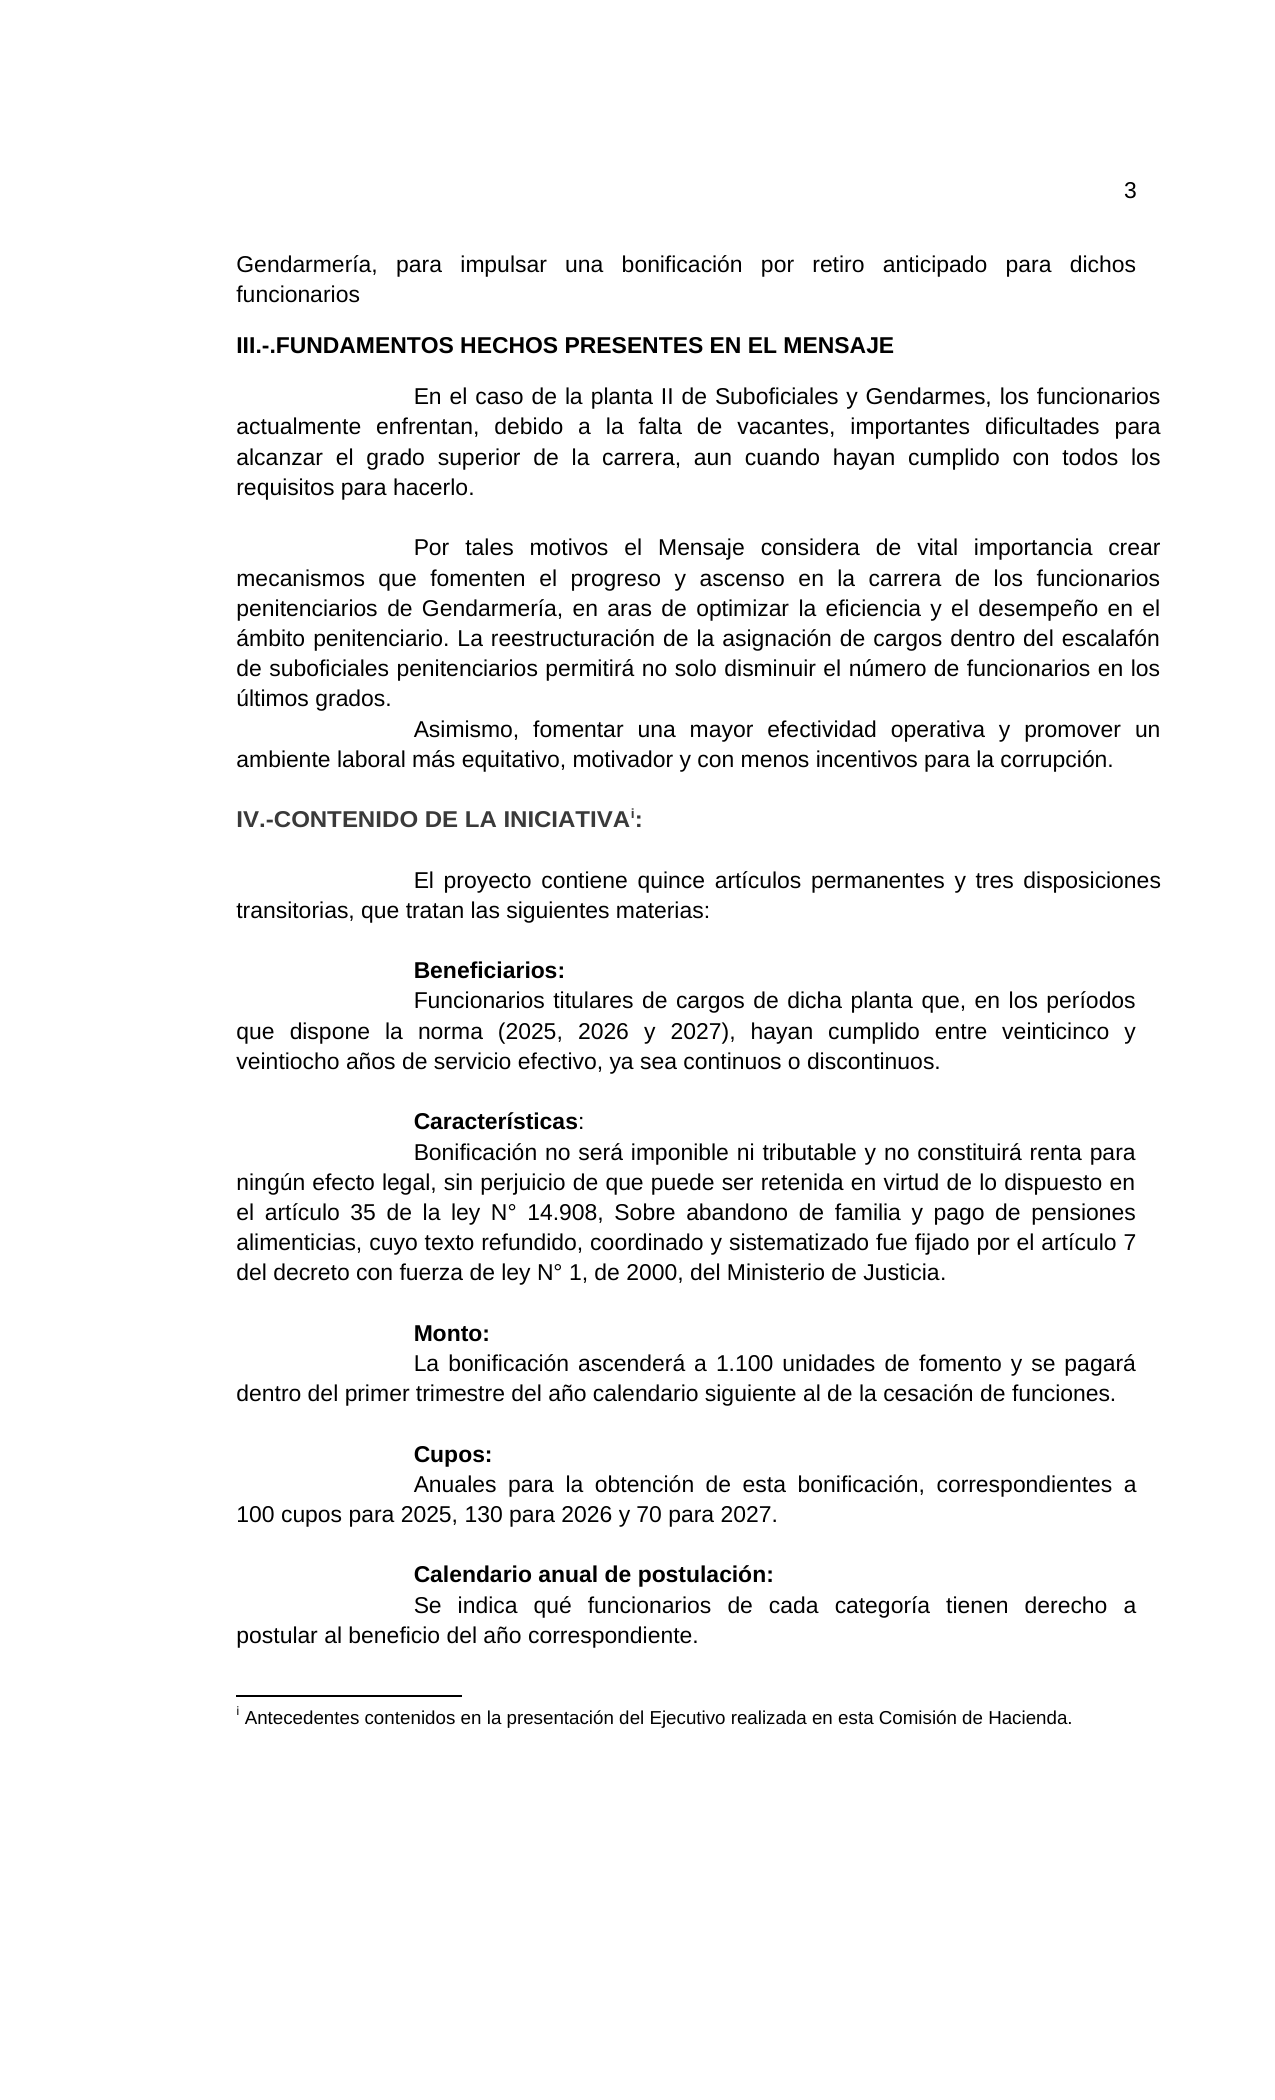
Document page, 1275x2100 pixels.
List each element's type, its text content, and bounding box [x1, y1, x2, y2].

text IV.-CONTENIDO DE LA INICIATIVA: [236, 806, 1137, 833]
text Monto: [236, 1320, 1137, 1346]
text El proyecto contiene quince artículos permanentes y tres disposiciones transitorias, que tratan las siguientes materias: [236, 867, 1161, 923]
text Se indica qué funcionarios de cada categoría tienen derecho a postular al beneficio del año correspondiente. [236, 1592, 1137, 1648]
text Anuales para la obtención de esta bonificación, correspondientes a 100 cupos para 2025, 130 para 2026 y 70 para 2027. [236, 1471, 1137, 1527]
text Calendario anual de postulación: [236, 1561, 1137, 1588]
text Funcionarios titulares de cargos de dicha planta que, en los períodos que dispone la norma (2025, 2026 y 2027), hayan cumplido entre veinticinco y veintiocho años de servicio efectivo, ya sea continuos o discontinuos. [236, 987, 1137, 1074]
text La bonificación ascenderá a 1.100 unidades de fomento y se pagará dentro del primer trimestre del año calendario siguiente al de la cesación de funciones. [236, 1350, 1137, 1407]
text Por tales motivos el Mensaje considera de vital importancia crear mecanismos que fomenten el progreso y ascenso en la carrera de los funcionarios penitenciarios de Gendarmería, en aras de optimizar la eficiencia y el desempeño en el ámbito penitenciario. La reestructuración de la asignación de cargos dentro del escalafón de suboficiales penitenciarios permitirá no solo disminuir el número de funcionarios en los últimos grados. [236, 534, 1161, 712]
text Bonificación no será imponible ni tributable y no constituirá renta para ningún efecto legal, sin perjuicio de que puede ser retenida en virtud de lo dispuesto en el artículo 35 de la ley N° 14.908, Sobre abandono de familia y pago de pensiones alimenticias, cuyo texto refundido, coordinado y sistematizado fue fijado por el artículo 7 del decreto con fuerza de ley N° 1, de 2000, del Ministerio de Justicia. [236, 1138, 1137, 1286]
text En el caso de la planta II de Suboficiales y Gendarmes, los funcionarios actualmente enfrentan, debido a la falta de vacantes, importantes dificultades para alcanzar el grado superior de la carrera, aun cuando hayan cumplido con todos los requisitos para hacerlo. [236, 383, 1161, 500]
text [236, 251, 1137, 308]
text Características: [236, 1108, 1137, 1135]
text Cupos: [236, 1441, 1137, 1467]
text Asimismo, fomentar una mayor efectividad operativa y promover un ambiente laboral más equitativo, motivador y con menos incentivos para la corrupción. [236, 716, 1161, 772]
text Beneficiarios: [236, 957, 1137, 984]
text III.-.FUNDAMENTOS HECHOS PRESENTES EN EL MENSAJE [236, 332, 1137, 359]
